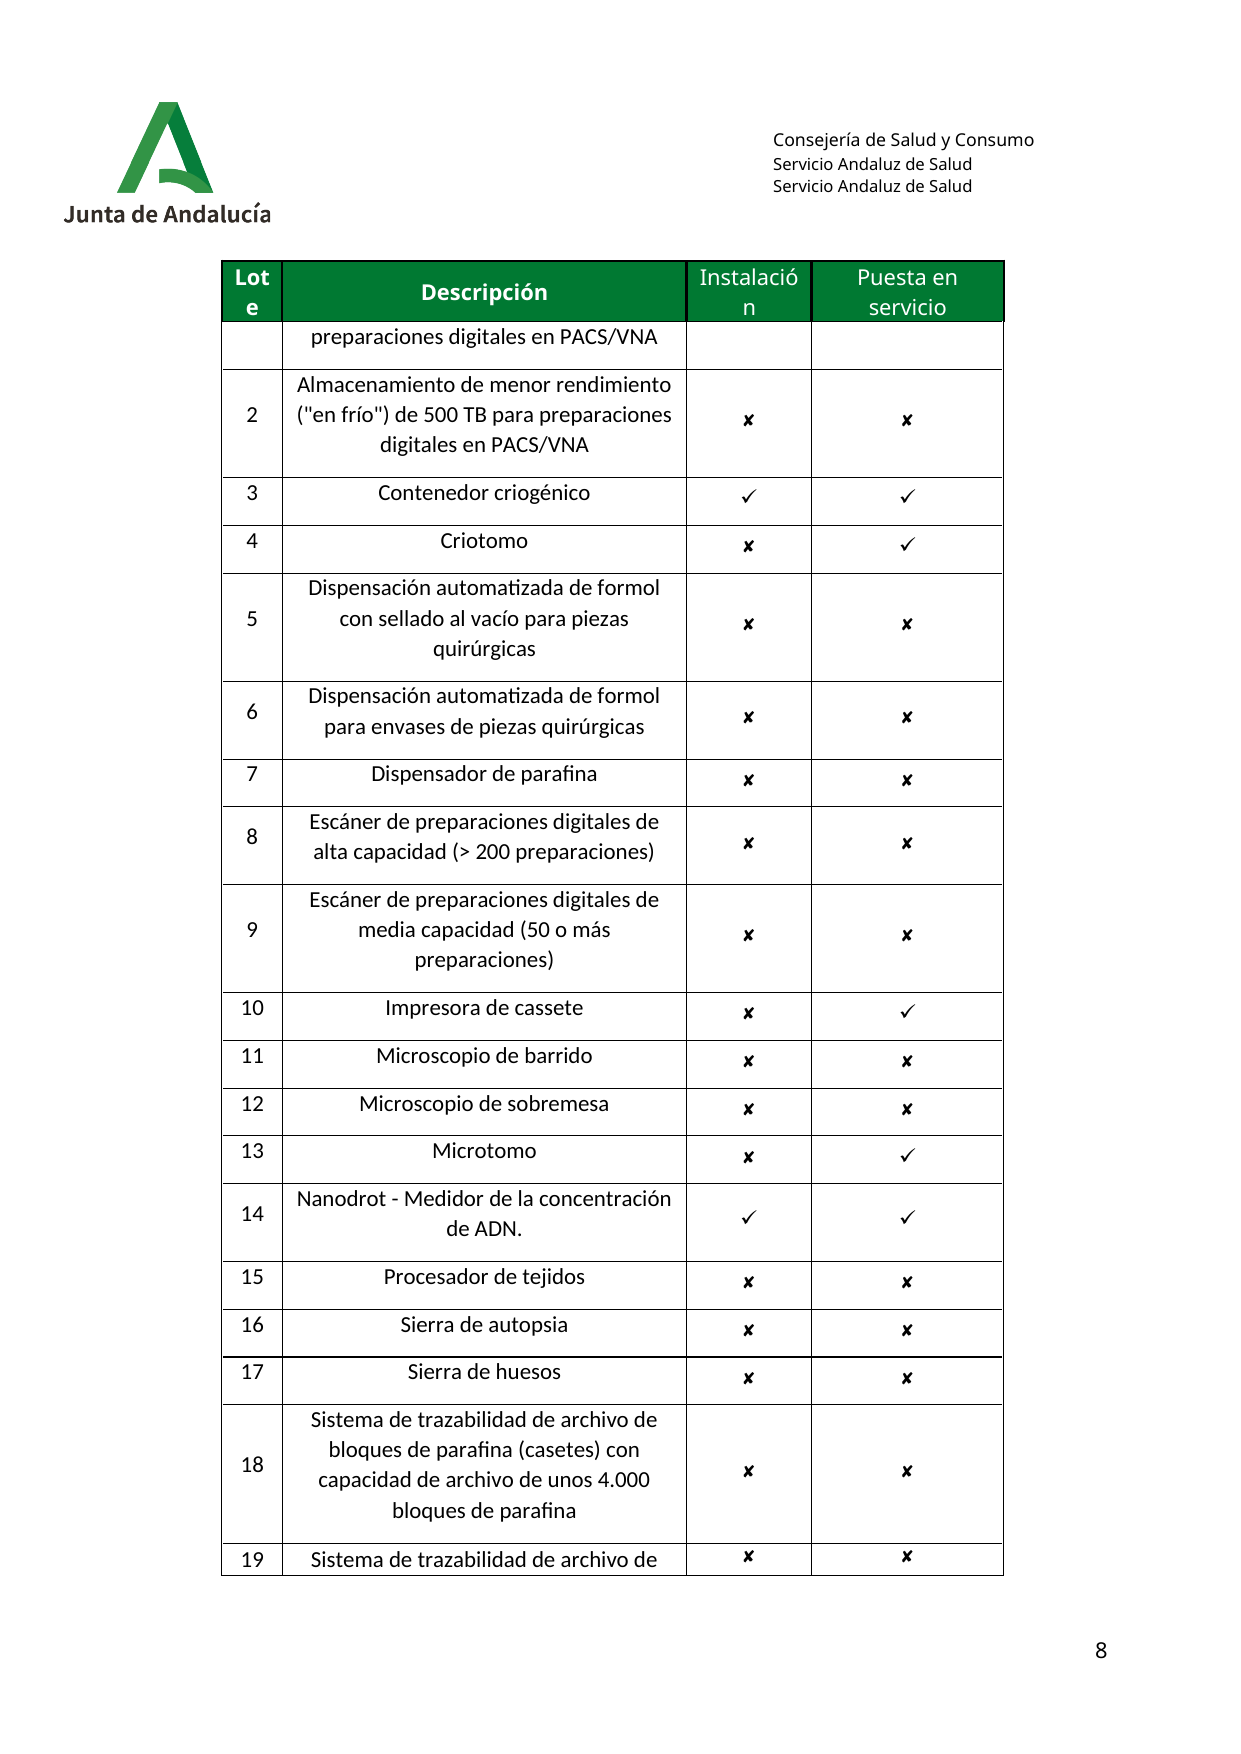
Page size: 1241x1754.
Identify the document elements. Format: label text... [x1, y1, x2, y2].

table_cell [812, 759, 1003, 806]
table_cell [812, 1356, 1003, 1404]
table_cell [687, 1358, 811, 1404]
table_cell Almacenamiento de menor rendimiento ("en frío") de 500 TB para preparaciones digitales en PACS/VNA [283, 370, 686, 477]
table_cell 2 [222, 369, 282, 477]
table_cell 1 [222, 322, 282, 369]
table_cell [812, 321, 1003, 369]
table_cell Microscopio de sobremesa [283, 1089, 686, 1135]
table_cell Dispensación automatizada de formol con sellado al vacío para piezas quirúrgicas [283, 574, 686, 681]
table_cell 8 [222, 806, 282, 884]
table_cell [812, 369, 1003, 477]
table_cell [687, 526, 811, 572]
table_cell 11 [222, 1040, 282, 1088]
table_cell 19 [222, 1543, 282, 1575]
table_cell [687, 760, 811, 806]
table_cell [687, 807, 811, 884]
table_cell [812, 1135, 1003, 1183]
table_cell Sistema de trazabilidad de archivo de preparaciones histológicas o citológicas ("laminillas") con capacidad de archivo de unos 9.000 preparaciones [283, 1544, 686, 1575]
table_cell [812, 884, 1003, 992]
table_cell 14 [222, 1183, 282, 1261]
table_cell Sierra de huesos [283, 1358, 686, 1404]
table_cell [687, 885, 811, 992]
table_cell Dispensación automatizada de formol para envases de piezas quirúrgicas [283, 682, 686, 758]
table_cell [687, 1136, 811, 1183]
table_cell 15 [222, 1261, 282, 1309]
table_cell [687, 574, 811, 681]
table_cell [812, 1088, 1003, 1135]
picture [63, 102, 270, 223]
table_cell [687, 1262, 811, 1309]
table_cell [812, 1404, 1003, 1542]
table_cell 3 [222, 477, 282, 525]
table_header Lote [223, 262, 281, 321]
table_header Puesta en servicio [813, 262, 1003, 321]
table_cell Microtomo [283, 1136, 686, 1183]
table_cell 13 [222, 1135, 282, 1183]
table_cell 12 [222, 1088, 282, 1135]
table_cell [812, 525, 1003, 572]
table_cell Almacenamiento de alto rendimiento ("en caliente") de 500 TB para preparaciones digitales en PACS/VNA [283, 322, 686, 369]
table_cell Sierra de autopsia [283, 1310, 686, 1356]
table_cell [687, 1184, 811, 1261]
table_cell 6 [222, 681, 282, 758]
table_cell [687, 1310, 811, 1356]
table_cell Escáner de preparaciones digitales de alta capacidad (> 200 preparaciones) [283, 807, 686, 884]
table_cell [687, 1041, 811, 1088]
table_cell 10 [222, 992, 282, 1040]
table_cell [812, 1543, 1003, 1575]
table_cell 4 [222, 525, 282, 572]
table_cell [687, 322, 811, 369]
table_cell [812, 1040, 1003, 1088]
table_cell 16 [222, 1309, 282, 1356]
table_header Instalación [688, 262, 810, 321]
table_cell 7 [222, 759, 282, 806]
table_header Descripción [283, 262, 685, 321]
table_cell [687, 993, 811, 1040]
table_cell [687, 682, 811, 758]
table_cell Sistema de trazabilidad de archivo de bloques de parafina (casetes) con capacidad de archivo de unos 4.000 bloques de parafina [283, 1405, 686, 1542]
table_cell Dispensador de parafina [283, 760, 686, 806]
table_cell Microscopio de barrido [283, 1041, 686, 1088]
table_cell 9 [222, 884, 282, 992]
table_cell [687, 1544, 811, 1575]
table_cell [812, 806, 1003, 884]
table_cell [812, 477, 1003, 525]
table_cell Nanodrot - Medidor de la concentración de ADN. [283, 1184, 686, 1261]
table_cell [812, 1183, 1003, 1261]
table_cell Contenedor criogénico [283, 478, 686, 525]
table_cell [812, 681, 1003, 758]
table_cell Escáner de preparaciones digitales de media capacidad (50 o más preparaciones) [283, 885, 686, 992]
table_cell 17 [222, 1356, 282, 1404]
table_cell 18 [222, 1404, 282, 1542]
table_cell [687, 478, 811, 525]
table_cell Procesador de tejidos [283, 1262, 686, 1309]
table_cell Criotomo [283, 526, 686, 572]
table_cell 5 [222, 573, 282, 681]
table_cell [687, 1089, 811, 1135]
table_cell [687, 1405, 811, 1542]
table_cell [812, 992, 1003, 1040]
table_cell [812, 573, 1003, 681]
table_cell Impresora de cassete [283, 993, 686, 1040]
table_cell [687, 370, 811, 477]
table_cell [812, 1309, 1003, 1356]
table_cell [812, 1261, 1003, 1309]
